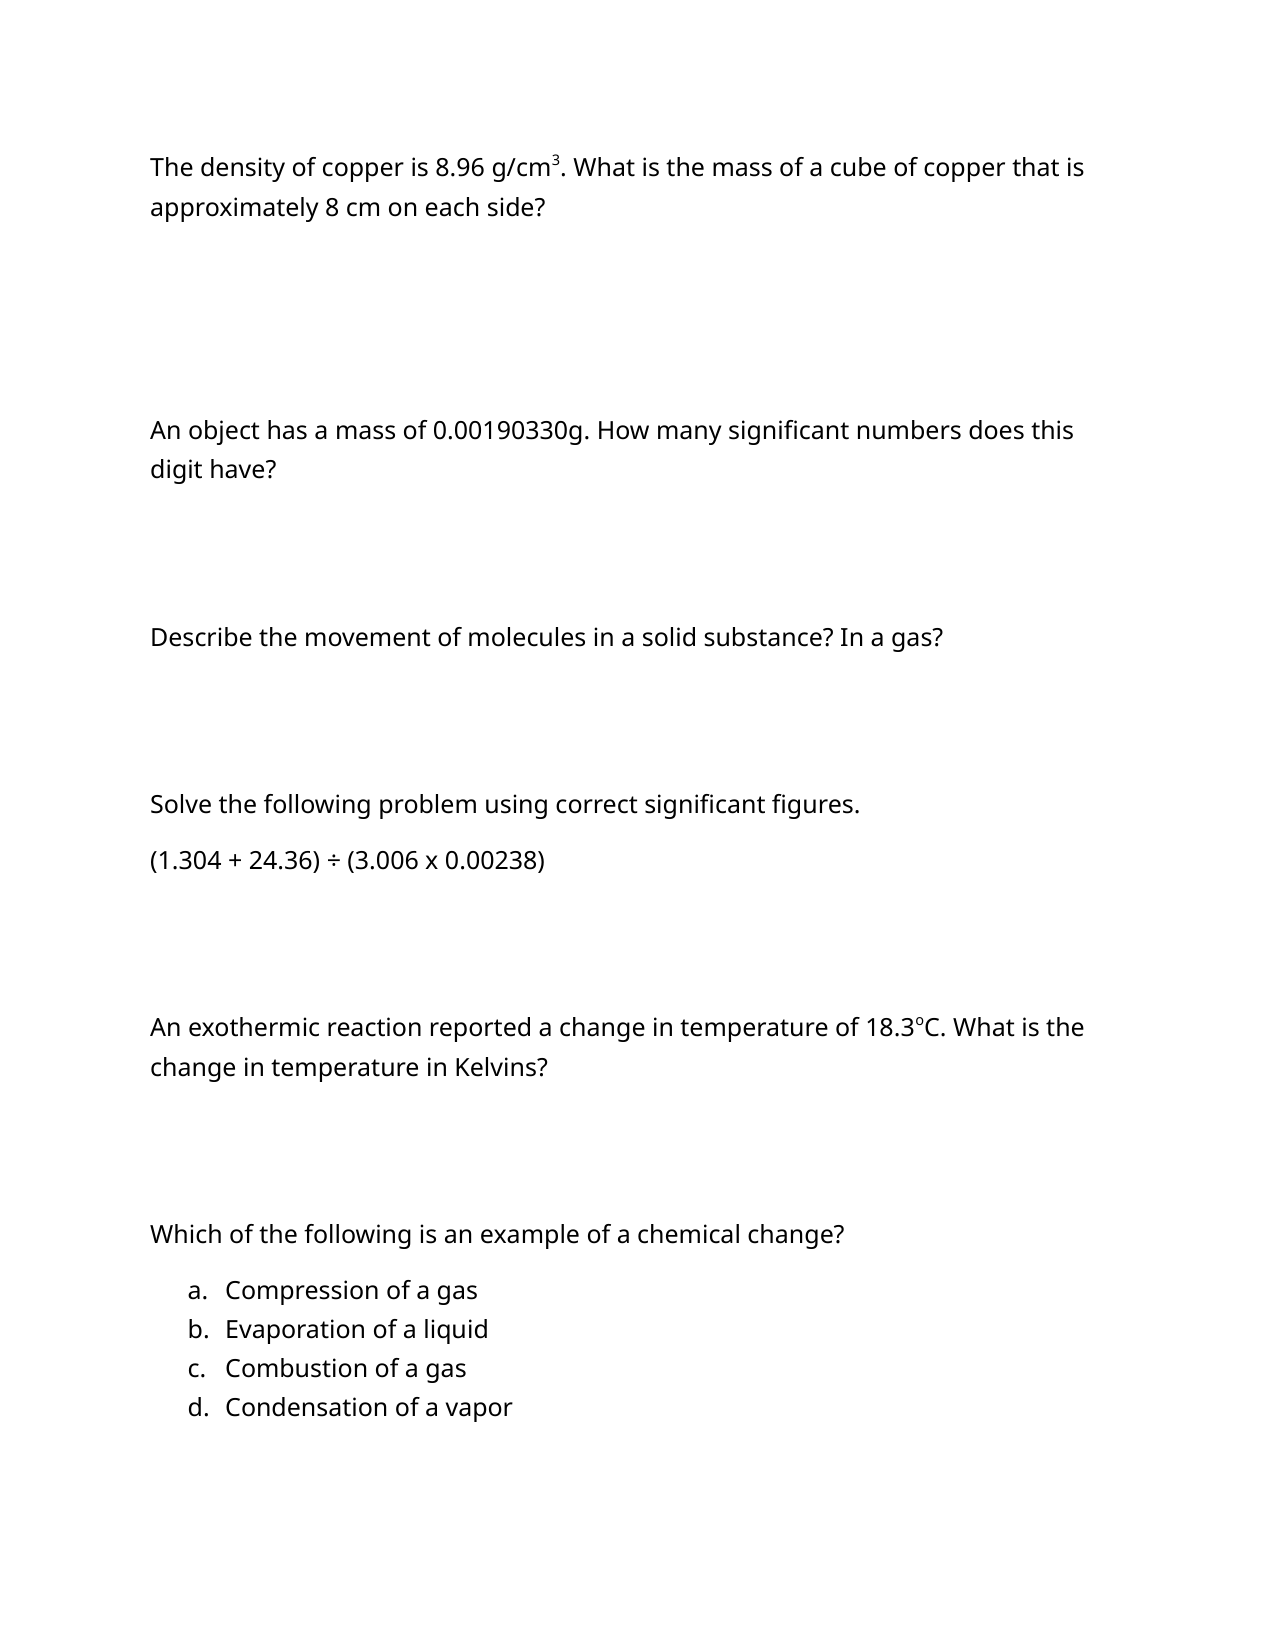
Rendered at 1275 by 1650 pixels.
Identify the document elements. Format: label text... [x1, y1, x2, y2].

list Condensation of a vapor [187, 1390, 1125, 1424]
text An object has a mass of 0.00190330g. How many significant numbers does this digit have? [150, 412, 1125, 486]
text The density of copper is 8.96 g/cm3. What is the mass of a cube of copper that is approximately 8 cm on each side? [150, 150, 1125, 223]
text Describe the movement of molecules in a solid substance? In a gas? [150, 619, 1125, 653]
list Compression of a gas [187, 1272, 1125, 1307]
list Evaporation of a liquid [187, 1312, 1125, 1346]
text (1.304 + 24.36) ÷ (3.006 x 0.00238) [150, 842, 1125, 877]
text Which of the following is an example of a chemical change? [150, 1217, 1125, 1251]
list Combustion of a gas [187, 1351, 1125, 1385]
text Solve the following problem using correct significant figures. [150, 787, 1125, 821]
text An exothermic reaction reported a change in temperature of 18.3oC. What is the change in temperature in Kelvins? [150, 1010, 1125, 1083]
